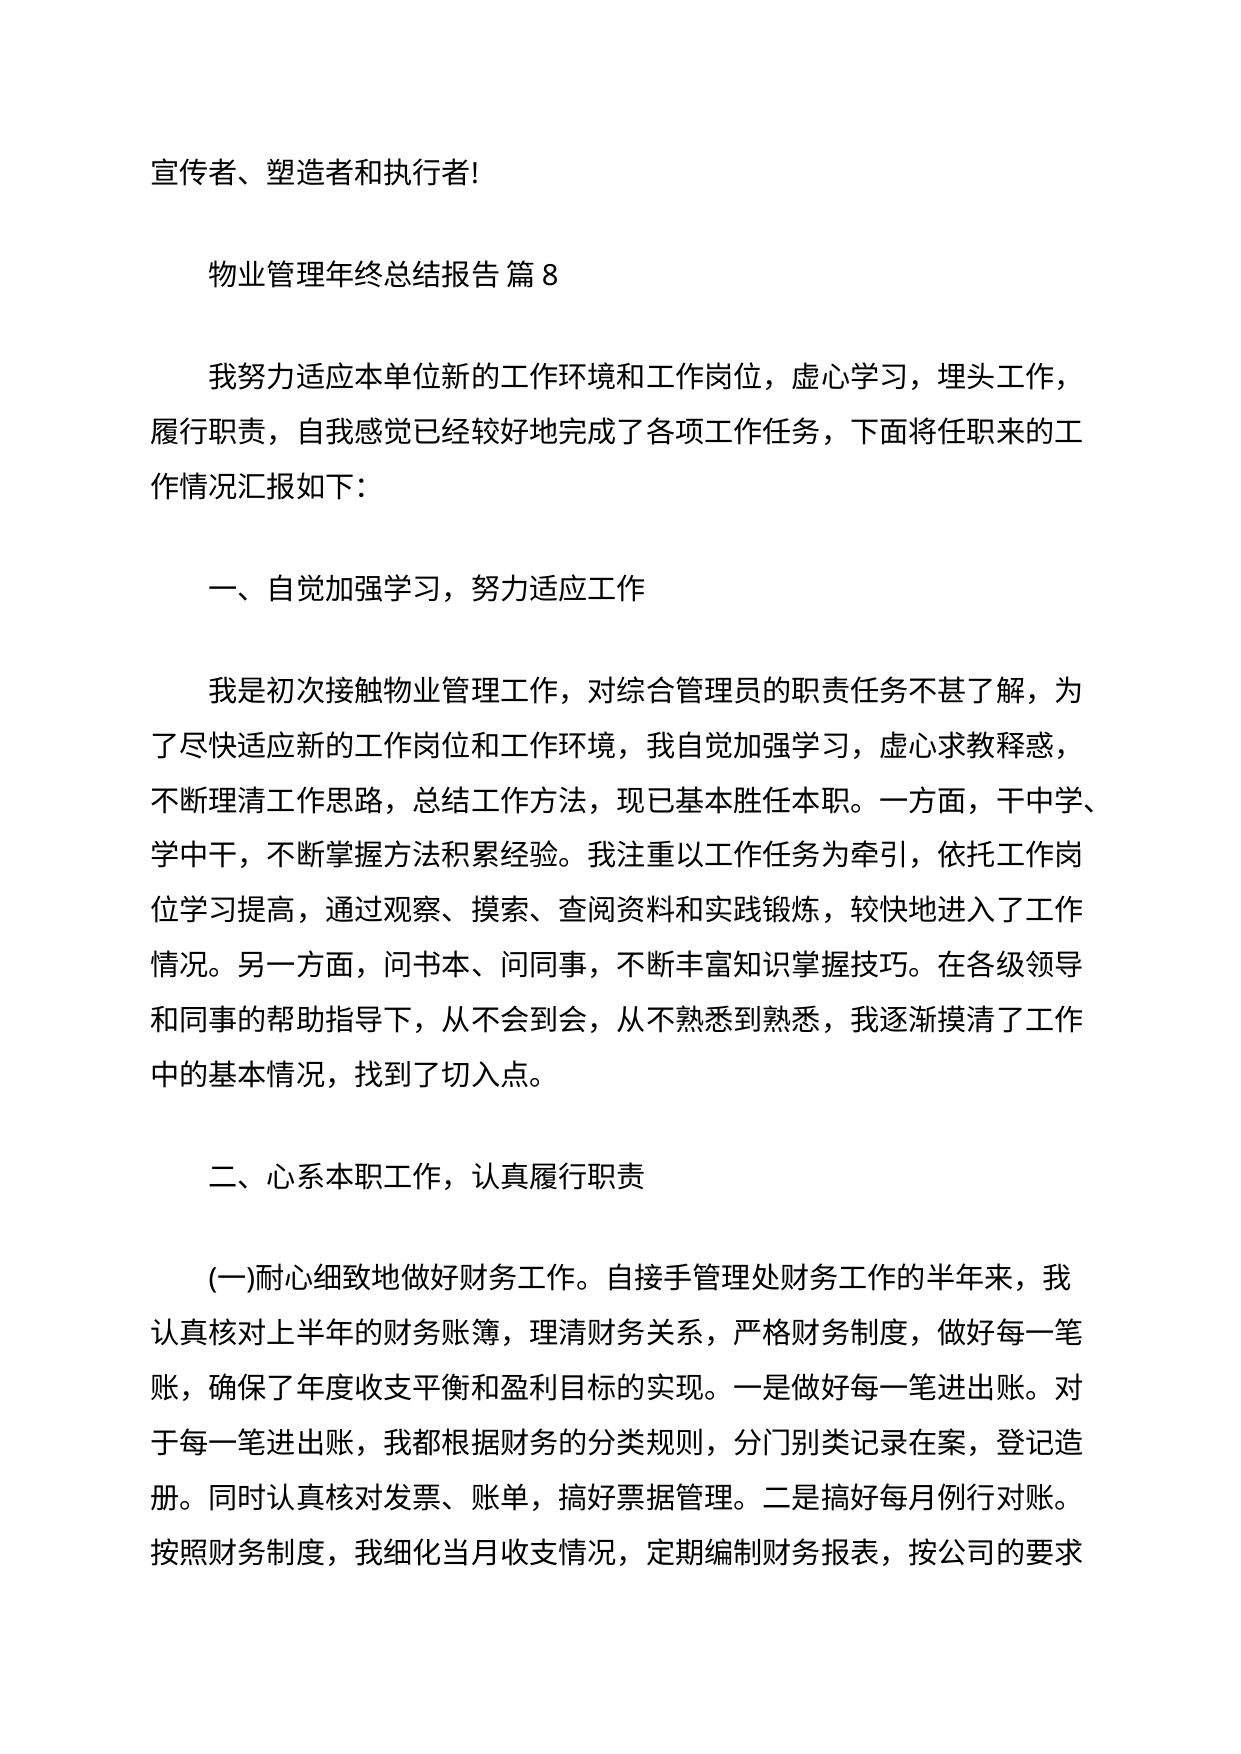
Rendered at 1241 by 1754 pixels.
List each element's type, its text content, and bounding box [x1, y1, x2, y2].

text 一、自觉加强学习，努力适应工作 [150, 566, 1090, 608]
text 我努力适应本单位新的工作环境和工作岗位，虚心学习，埋头工作，履行职责，自我感觉已经较好地完成了各项工作任务，下面将任职来的工作情况汇报如下： [150, 354, 1090, 506]
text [150, 150, 1090, 192]
text 二、心系本职工作，认真履行职责 [150, 1153, 1090, 1196]
text 物业管理年终总结报告 篇8 [150, 252, 1090, 294]
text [150, 1255, 1090, 1572]
text 我是初次接触物业管理工作，对综合管理员的职责任务不甚了解，为了尽快适应新的工作岗位和工作环境，我自觉加强学习，虚心求教释惑，不断理清工作思路，总结工作方法，现已基本胜任本职。一方面，干中学、学中干，不断掌握方法积累经验。我注重以工作任务为牵引，依托工作岗位学习提高，通过观察、摸索、查阅资料和实践锻炼，较快地进入了工作情况。另一方面，问书本、问同事，不断丰富知识掌握技巧。在各级领导和同事的帮助指导下，从不会到会，从不熟悉到熟悉，我逐渐摸清了工作中的基本情况，找到了切入点。 [150, 667, 1090, 1094]
